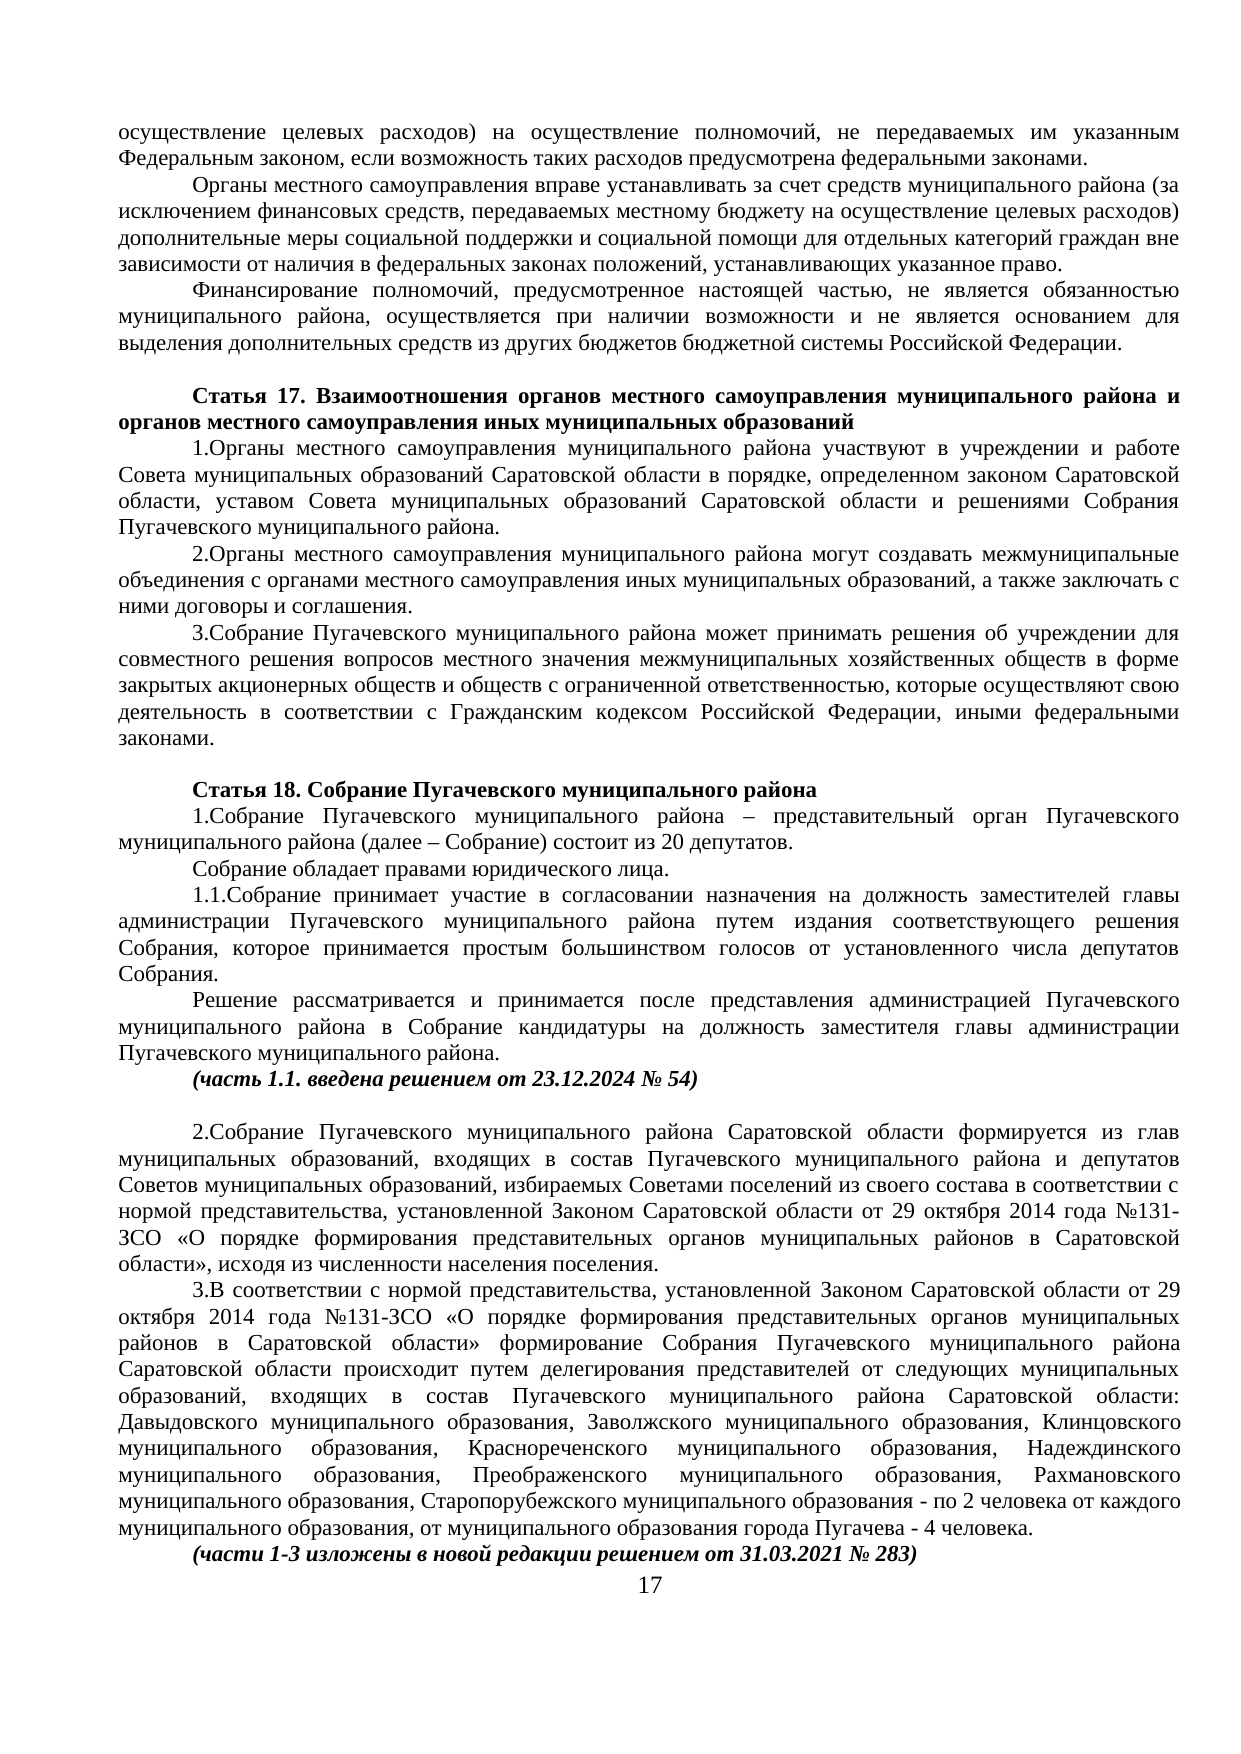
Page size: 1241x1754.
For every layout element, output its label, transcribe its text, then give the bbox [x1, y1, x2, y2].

text 3.В соответствии с нормой представительства, установленной Законом Саратовской области от 29 октября 2014 года №131-ЗСО «О порядке формирования представительных органов муниципальных районов в Саратовской области» формирование Собрания Пугачевского муниципального района Саратовской области происходит путем делегирования представителей от следующих муниципальных образований, входящих в состав Пугачевского муниципального района Саратовской области: Давыдовского муниципального образования, Заволжского муниципального образования, Клинцовского муниципального образования, Краснореченского муниципального образования, Надеждинского муниципального образования, Преображенского муниципального образования, Рахмановского муниципального образования, Старопорубежского муниципального образования - по 2 человека от каждого муниципального образования, от муниципального образования города Пугачева - 4 человека. [118, 1276, 1181, 1540]
text 3.Собрание Пугачевского муниципального района может принимать решения об учреждении для совместного решения вопросов местного значения межмуниципальных хозяйственных обществ в форме закрытых акционерных обществ и обществ с ограниченной ответственностью, которые осуществляют свою деятельность в соответствии с Гражданским кодексом Российской Федерации, иными федеральными законами. [118, 619, 1181, 751]
text Собрание обладает правами юридического лица. [118, 855, 1181, 881]
text (часть 1.1. введена решением от 23.12.2024 № 54) [118, 1066, 1181, 1092]
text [118, 118, 1181, 171]
text 1.1.Собрание принимает участие в согласовании назначения на должность заместителей главы администрации Пугачевского муниципального района путем издания соответствующего решения Собрания, которое принимается простым большинством голосов от установленного числа депутатов Собрания. [118, 881, 1181, 986]
text Органы местного самоуправления вправе устанавливать за счет средств муниципального района (за исключением финансовых средств, передаваемых местному бюджету на осуществление целевых расходов) дополнительные меры социальной поддержки и социальной помощи для отдельных категорий граждан вне зависимости от наличия в федеральных законах положений, устанавливающих указанное право. [118, 171, 1181, 276]
text 2.Органы местного самоуправления муниципального района могут создавать межмуниципальные объединения с органами местного самоуправления иных муниципальных образований, а также заключать с ними договоры и соглашения. [118, 540, 1181, 619]
text Финансирование полномочий, предусмотренное настоящей частью, не является обязанностью муниципального района, осуществляется при наличии возможности и не является основанием для выделения дополнительных средств из других бюджетов бюджетной системы Российской Федерации. [118, 276, 1181, 355]
text Решение рассматривается и принимается после представления администрацией Пугачевского муниципального района в Собрание кандидатуры на должность заместителя главы администрации Пугачевского муниципального района. [118, 986, 1181, 1066]
text Статья 18. Собрание Пугачевского муниципального района [118, 776, 1181, 802]
text Статья 17. Взаимоотношения органов местного самоуправления муниципального района и органов местного самоуправления иных муниципальных образований [118, 382, 1181, 434]
text 2.Собрание Пугачевского муниципального района Саратовской области формируется из глав муниципальных образований, входящих в состав Пугачевского муниципального района и депутатов Советов муниципальных образований, избираемых Советами поселений из своего состава в соответствии с нормой представительства, установленной Законом Саратовской области от 29 октября 2014 года №131-ЗСО «О порядке формирования представительных органов муниципальных районов в Саратовской области», исходя из численности населения поселения. [118, 1118, 1181, 1276]
text 1.Органы местного самоуправления муниципального района участвуют в учреждении и работе Совета муниципальных образований Саратовской области в порядке, определенном законом Саратовской области, уставом Совета муниципальных образований Саратовской области и решениями Собрания Пугачевского муниципального района. [118, 434, 1181, 540]
text (части 1-3 изложены в новой редакции решением от 31.03.2021 № 283) [118, 1540, 1181, 1566]
text 1.Собрание Пугачевского муниципального района – представительный орган Пугачевского муниципального района (далее – Собрание) состоит из 20 депутатов. [118, 802, 1181, 855]
